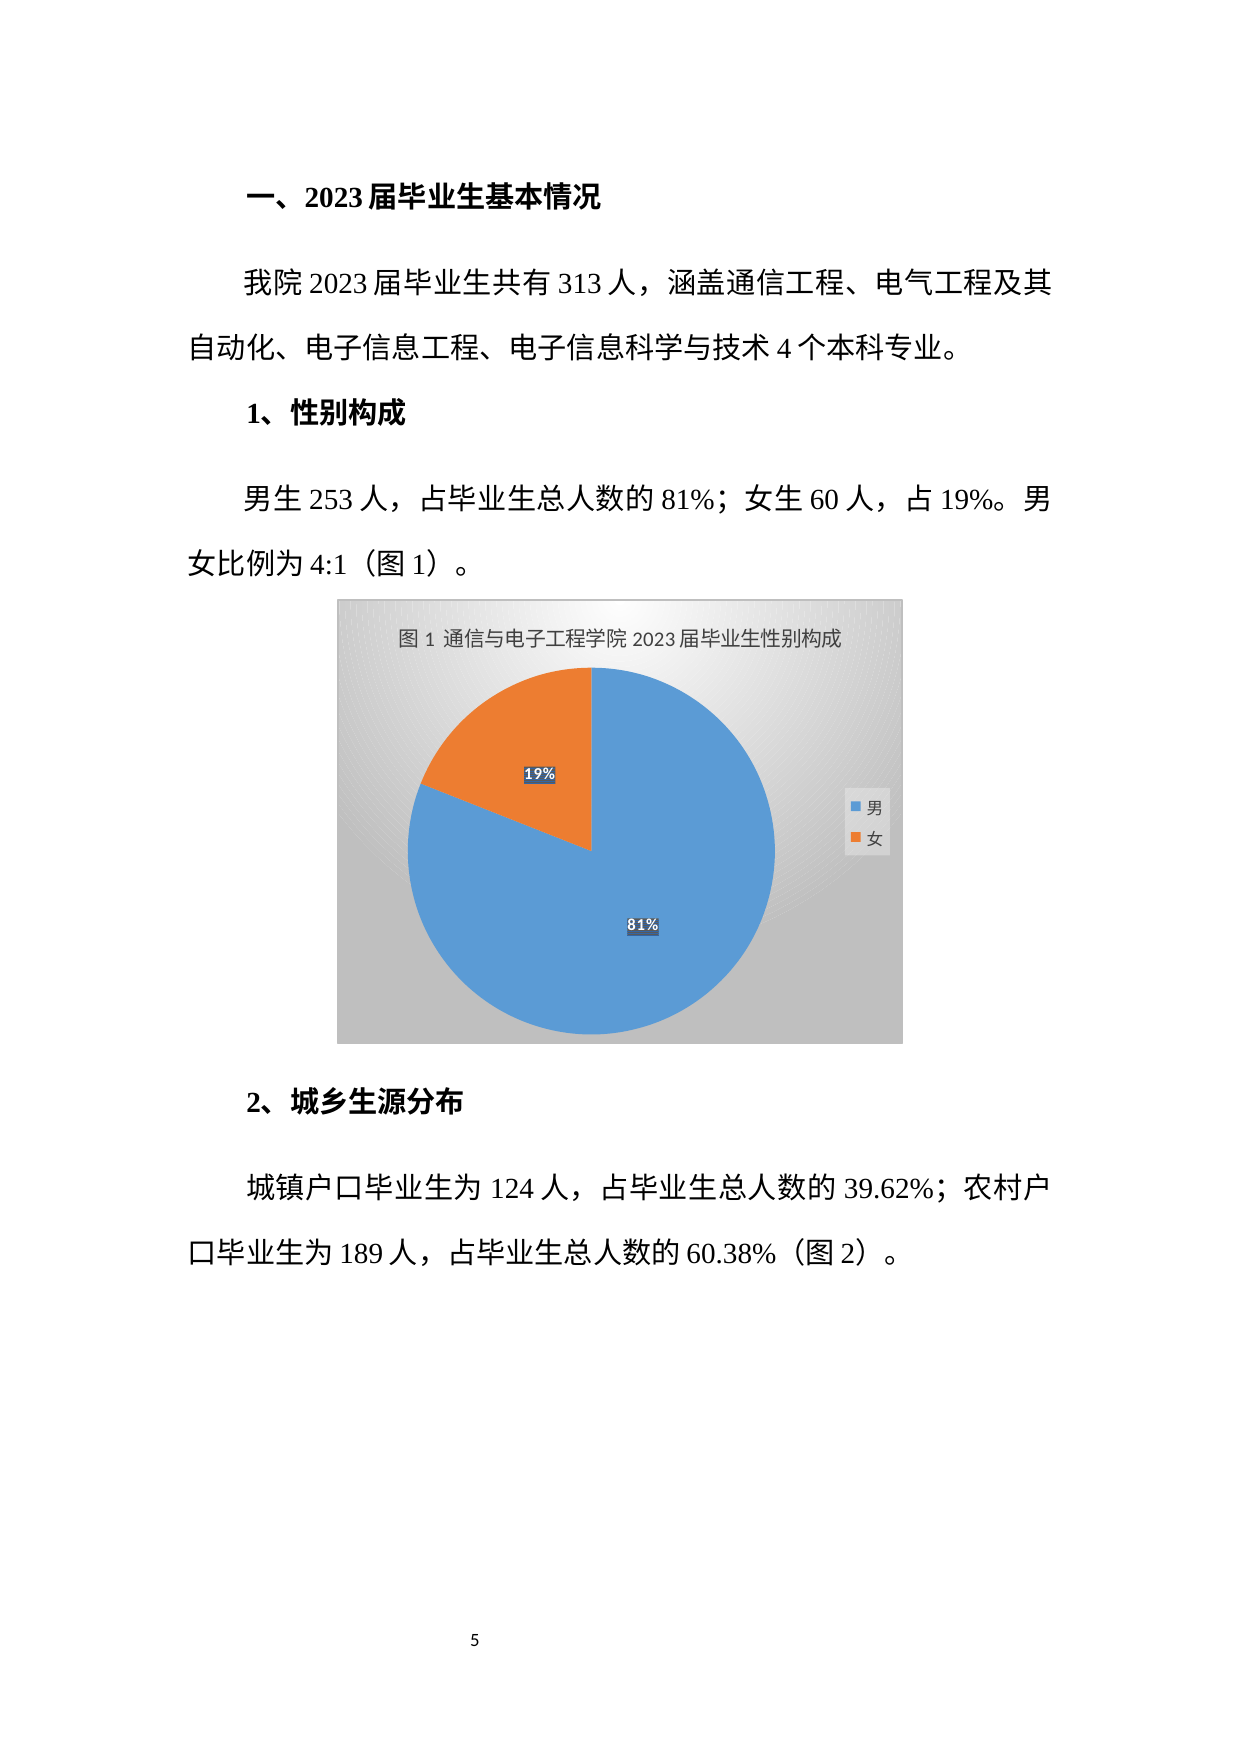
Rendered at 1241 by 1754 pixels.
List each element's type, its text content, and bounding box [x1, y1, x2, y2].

text 城镇户口毕业生为124人，占毕业生总人数的39.62%；农村户口毕业生为189人，占毕业生总人数的60.38%（图2）。 [187, 1153, 1053, 1283]
text 男生253人，占毕业生总人数的81%；女生60人，占19%。男女比例为4:1（图1）。 [187, 464, 1053, 594]
subtitle 一、2023届毕业生基本情况 [187, 162, 1053, 227]
subtitle 2、城乡生源分布 [187, 1067, 1053, 1132]
subtitle 1、性别构成 [187, 378, 1053, 443]
text 我院2023届毕业生共有313人，涵盖通信工程、电气工程及其自动化、电子信息工程、电子信息科学与技术4个本科专业。 [187, 248, 1053, 378]
